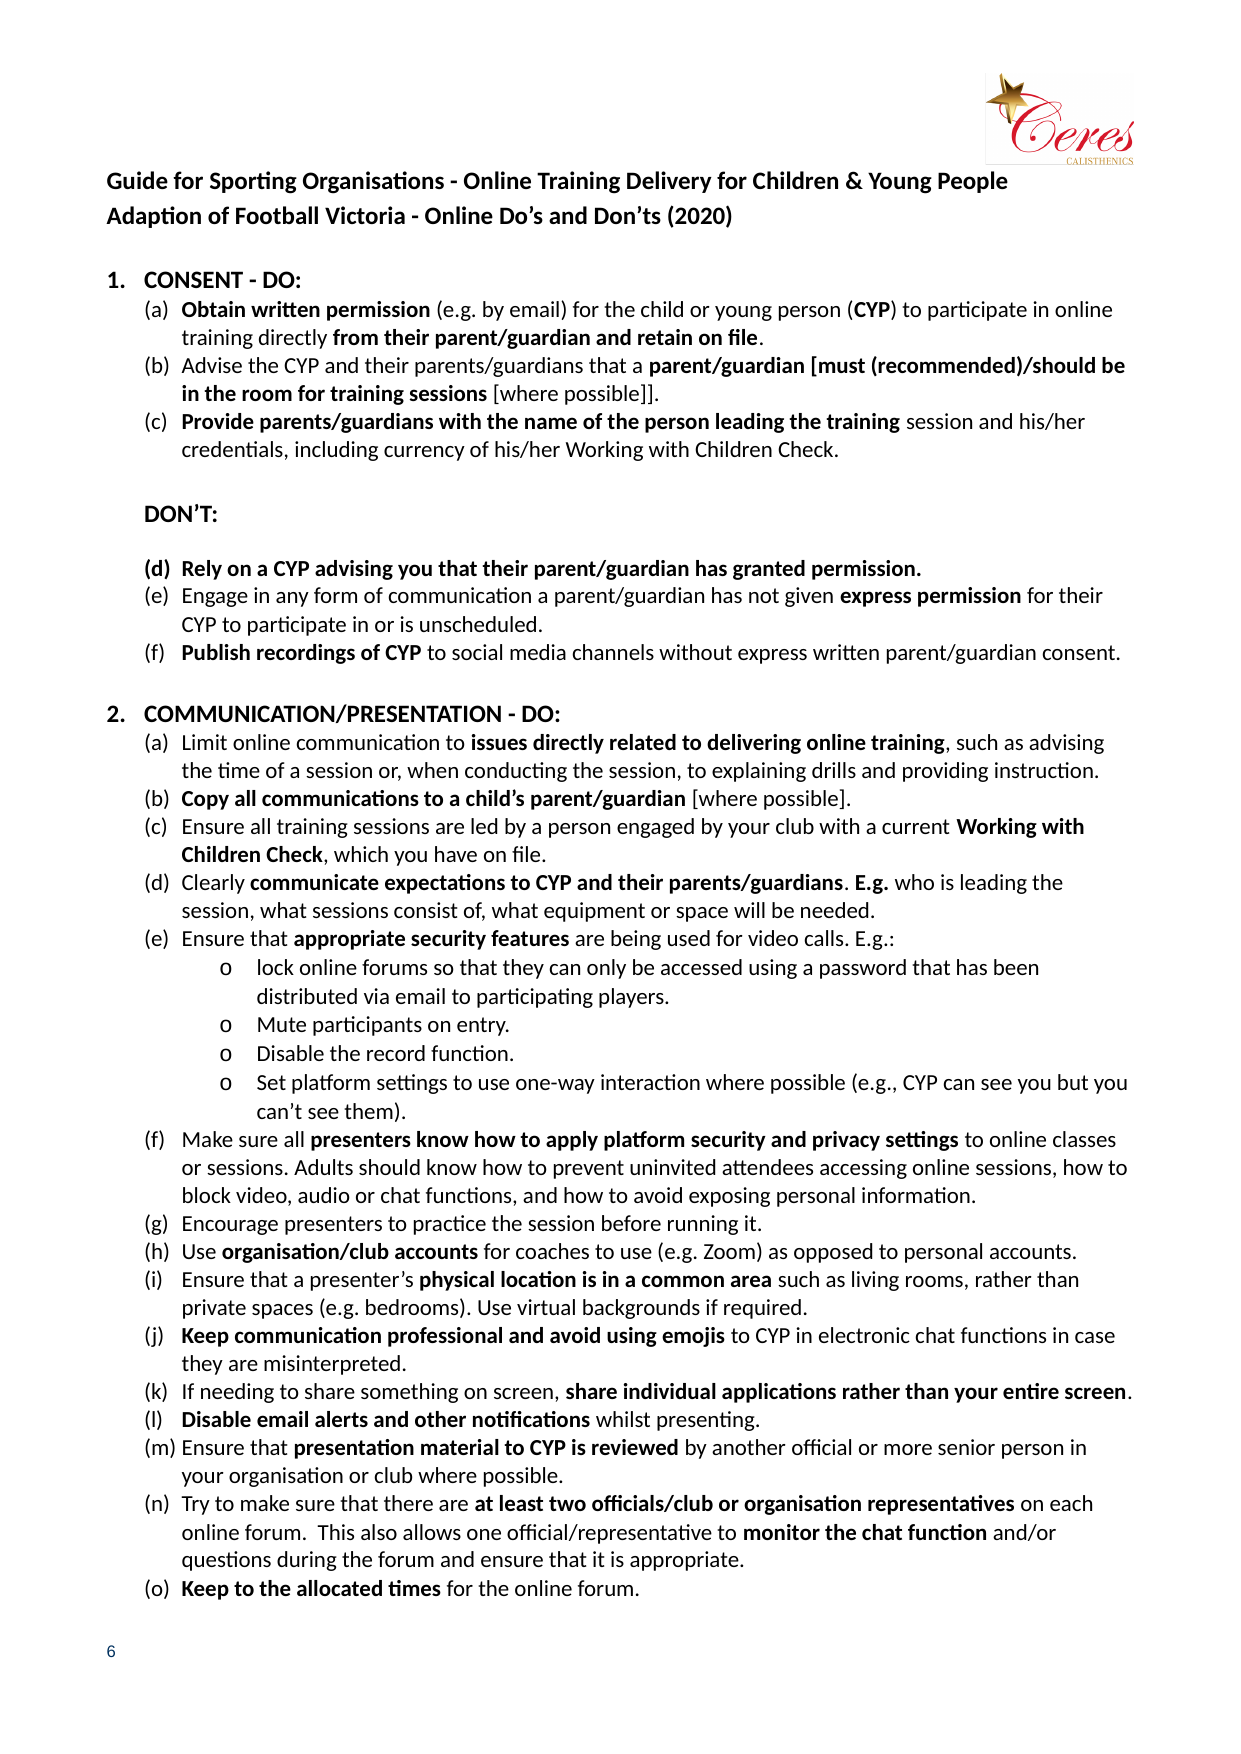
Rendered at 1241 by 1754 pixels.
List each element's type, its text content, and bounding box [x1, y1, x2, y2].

list Advise the CYP and their parents/guardians that a parent/guardian [must (recommended)/should be in the room for training sessions [where possible]]. [144, 351, 1134, 407]
list Keep to the allocated times for the online forum. [144, 1574, 1134, 1602]
subtitle Guide for Sporting Organisations - Online Training Delivery for Children & Young People Adaption of Football Victoria - Online Do’s and Don’ts (2020) [106, 165, 1134, 231]
list Keep communication professional and avoid using emojis to CYP in electronic chat functions in case they are misinterpreted. [144, 1321, 1134, 1377]
picture [985, 73, 1134, 165]
text DON’T: [144, 463, 1134, 528]
list Mute participants on entry. [219, 1010, 1134, 1039]
list Use organisation/club accounts for coaches to use (e.g. Zoom) as opposed to personal accounts. [144, 1237, 1134, 1265]
list Make sure all presenters know how to apply platform security and privacy settings to online classes or sessions. Adults should know how to prevent uninvited attendees accessing online sessions, how to block video, audio or chat functions, and how to avoid exposing personal information. [144, 1125, 1134, 1209]
list Provide parents/guardians with the name of the person leading the training session and his/her credentials, including currency of his/her Working with Children Check. [144, 407, 1134, 463]
list CONSENT - DO: [106, 264, 1134, 295]
list If needing to share something on screen, share individual applications rather than your entire screen. [144, 1377, 1134, 1406]
list COMMUNICATION/PRESENTATION - DO: [106, 698, 1134, 728]
list Engage in any form of communication a parent/guardian has not given express permission for their CYP to participate in or is unscheduled. [144, 582, 1134, 638]
list Disable the record function. [219, 1039, 1134, 1068]
list Try to make sure that there are at least two officials/club or organisation representatives on each online forum. This also allows one official/representative to monitor the chat function and/or questions during the forum and ensure that it is appropriate. [144, 1489, 1134, 1574]
list Obtain written permission (e.g. by email) for the child or young person (CYP) to participate in online training directly from their parent/guardian and retain on file. [144, 295, 1134, 351]
list Ensure all training sessions are led by a person engaged by your club with a current Working with Children Check, which you have on file. [144, 812, 1134, 868]
list Set platform settings to use one-way interaction where possible (e.g., CYP can see you but you can’t see them). [219, 1068, 1134, 1125]
list Clearly communicate expectations to CYP and their parents/guardians. E.g. who is leading the session, what sessions consist of, what equipment or space will be needed. [144, 868, 1134, 924]
list Copy all communications to a child’s parent/guardian [where possible]. [144, 784, 1134, 812]
list Publish recordings of CYP to social media channels without express written parent/guardian consent. [144, 638, 1134, 666]
list lock online forums so that they can only be accessed using a password that has been distributed via email to participating players. [219, 953, 1134, 1010]
list Ensure that a presenter’s physical location is in a common area such as living rooms, rather than private spaces (e.g. bedrooms). Use virtual backgrounds if required. [144, 1265, 1134, 1321]
list Limit online communication to issues directly related to delivering online training, such as advising the time of a session or, when conducting the session, to explaining drills and providing instruction. [144, 728, 1134, 784]
list Ensure that presentation material to CYP is reviewed by another official or more senior person in your organisation or club where possible. [144, 1433, 1134, 1489]
list Disable email alerts and other notifications whilst presenting. [144, 1406, 1134, 1433]
list Ensure that appropriate security features are being used for video calls. E.g.: [144, 924, 1134, 953]
list Rely on a CYP advising you that their parent/guardian has granted permission. [144, 554, 1134, 582]
list Encourage presenters to practice the session before running it. [144, 1209, 1134, 1237]
